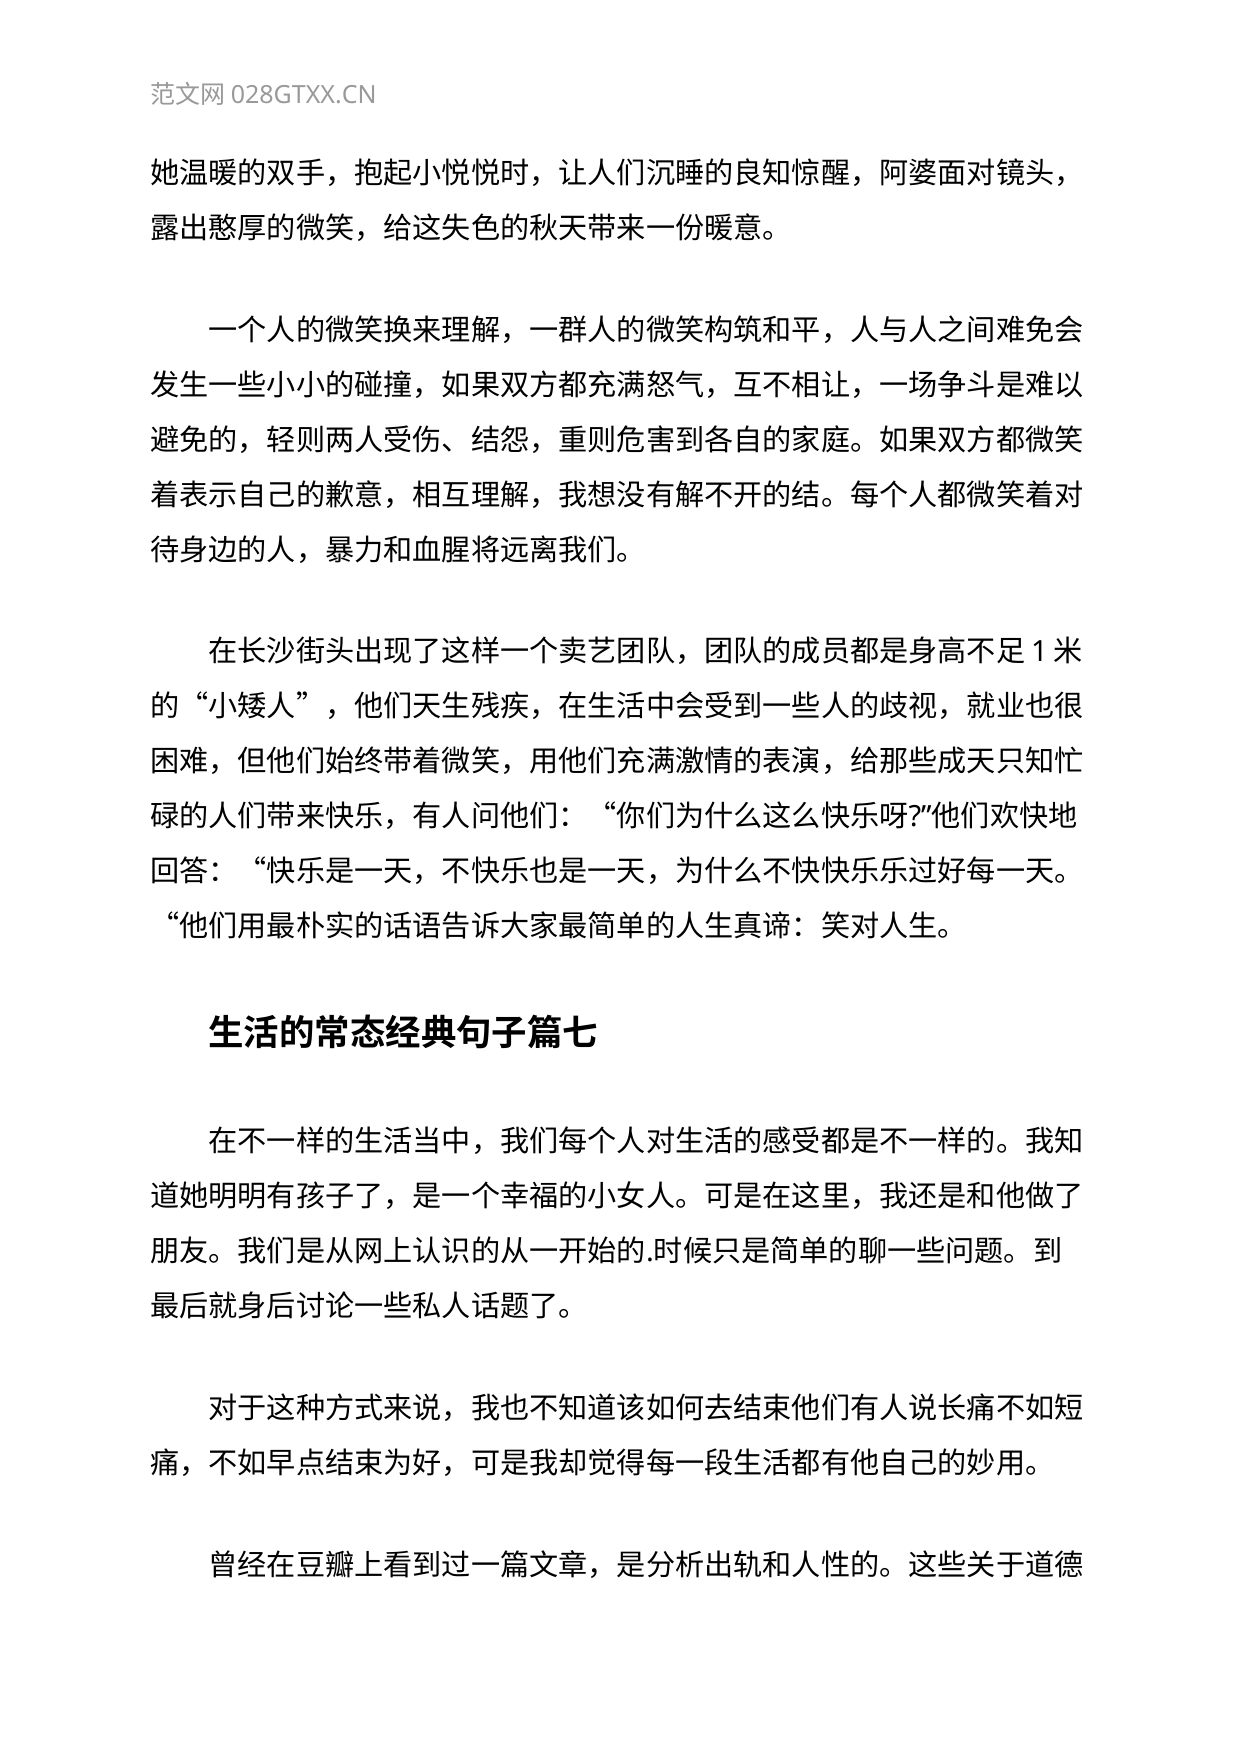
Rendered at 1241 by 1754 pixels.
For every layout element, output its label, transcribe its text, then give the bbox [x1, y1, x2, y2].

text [150, 1541, 1090, 1583]
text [150, 150, 1090, 247]
text 对于这种方式来说，我也不知道该如何去结束他们有人说长痛不如短痛，不如早点结束为好，可是我却觉得每一段生活都有他自己的妙用。 [150, 1384, 1090, 1482]
text 一个人的微笑换来理解，一群人的微笑构筑和平，人与人之间难免会发生一些小小的碰撞，如果双方都充满怒气，互不相让，一场争斗是难以避免的，轻则两人受伤、结怨，重则危害到各自的家庭。如果双方都微笑着表示自己的歉意，相互理解，我想没有解不开的结。每个人都微笑着对待身边的人，暴力和血腥将远离我们。 [150, 307, 1090, 568]
text 在长沙街头出现了这样一个卖艺团队，团队的成员都是身高不足1米的“小矮人”，他们天生残疾，在生活中会受到一些人的歧视，就业也很困难，但他们始终带着微笑，用他们充满激情的表演，给那些成天只知忙碌的人们带来快乐，有人问他们：“你们为什么这么快乐呀?”他们欢快地回答：“快乐是一天，不快乐也是一天，为什么不快快乐乐过好每一天。“他们用最朴实的话语告诉大家最简单的人生真谛：笑对人生。 [150, 628, 1090, 945]
text 在不一样的生活当中，我们每个人对生活的感受都是不一样的。我知道她明明有孩子了，是一个幸福的小女人。可是在这里，我还是和他做了朋友。我们是从网上认识的从一开始的.时候只是简单的聊一些问题。到最后就身后讨论一些私人话题了。 [150, 1118, 1090, 1325]
text 生活的常态经典句子篇七 [150, 1004, 1090, 1056]
